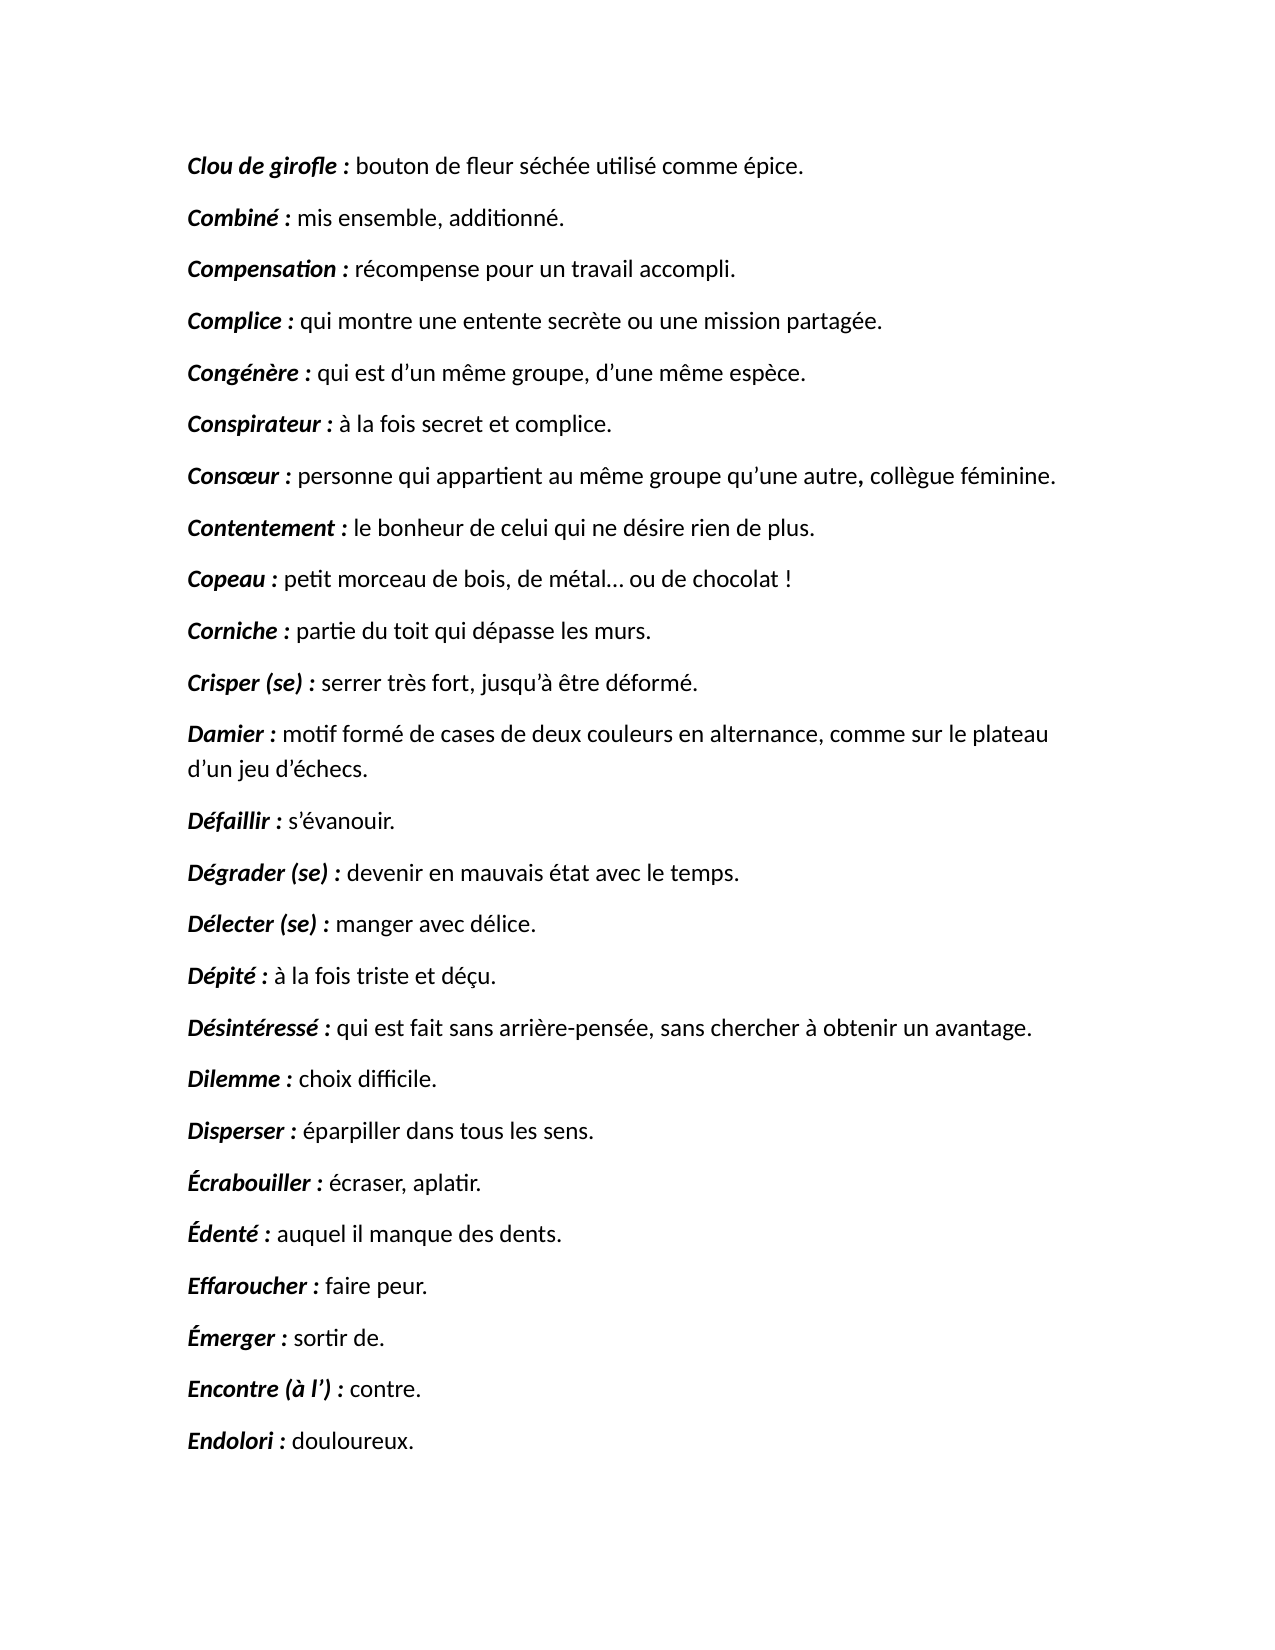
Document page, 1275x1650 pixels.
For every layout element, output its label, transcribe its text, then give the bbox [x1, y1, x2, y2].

text Complice : qui montre une entente secrète ou une mission partagée. [187, 305, 1087, 336]
text Écrabouiller : écraser, aplatir. [187, 1167, 1087, 1197]
text Dégrader (se) : devenir en mauvais état avec le temps. [187, 857, 1087, 887]
text Dilemme : choix difficile. [187, 1063, 1087, 1094]
text Encontre (à l’) : contre. [187, 1373, 1087, 1404]
text Effaroucher : faire peur. [187, 1270, 1087, 1301]
text Endolori : douloureux. [187, 1425, 1087, 1456]
text Clou de girofle : bouton de fleur séchée utilisé comme épice. [187, 150, 1087, 181]
text Édenté : auquel il manque des dents. [187, 1218, 1087, 1249]
text Délecter (se) : manger avec délice. [187, 908, 1087, 939]
text Conspirateur : à la fois secret et complice. [187, 408, 1087, 439]
text Compensation : récompense pour un travail accompli. [187, 253, 1087, 284]
text Émerger : sortir de. [187, 1322, 1087, 1352]
text Copeau : petit morceau de bois, de métal… ou de chocolat ! [187, 563, 1087, 594]
text Consœur : personne qui appartient au même groupe qu’une autre, collègue féminine. [187, 460, 1087, 491]
text Damier : motif formé de cases de deux couleurs en alternance, comme sur le plateau d’un jeu d’échecs. [187, 718, 1087, 784]
text Crisper (se) : serrer très fort, jusqu’à être déformé. [187, 667, 1087, 697]
text Corniche : partie du toit qui dépasse les murs. [187, 615, 1087, 646]
text Défaillir : s’évanouir. [187, 805, 1087, 836]
text Contentement : le bonheur de celui qui ne désire rien de plus. [187, 512, 1087, 542]
text Dépité : à la fois triste et déçu. [187, 960, 1087, 991]
text Combiné : mis ensemble, additionné. [187, 202, 1087, 232]
text Congénère : qui est d’un même groupe, d’une même espèce. [187, 357, 1087, 387]
text Disperser : éparpiller dans tous les sens. [187, 1115, 1087, 1146]
text Désintéressé : qui est fait sans arrière-pensée, sans chercher à obtenir un avantage. [187, 1012, 1087, 1042]
